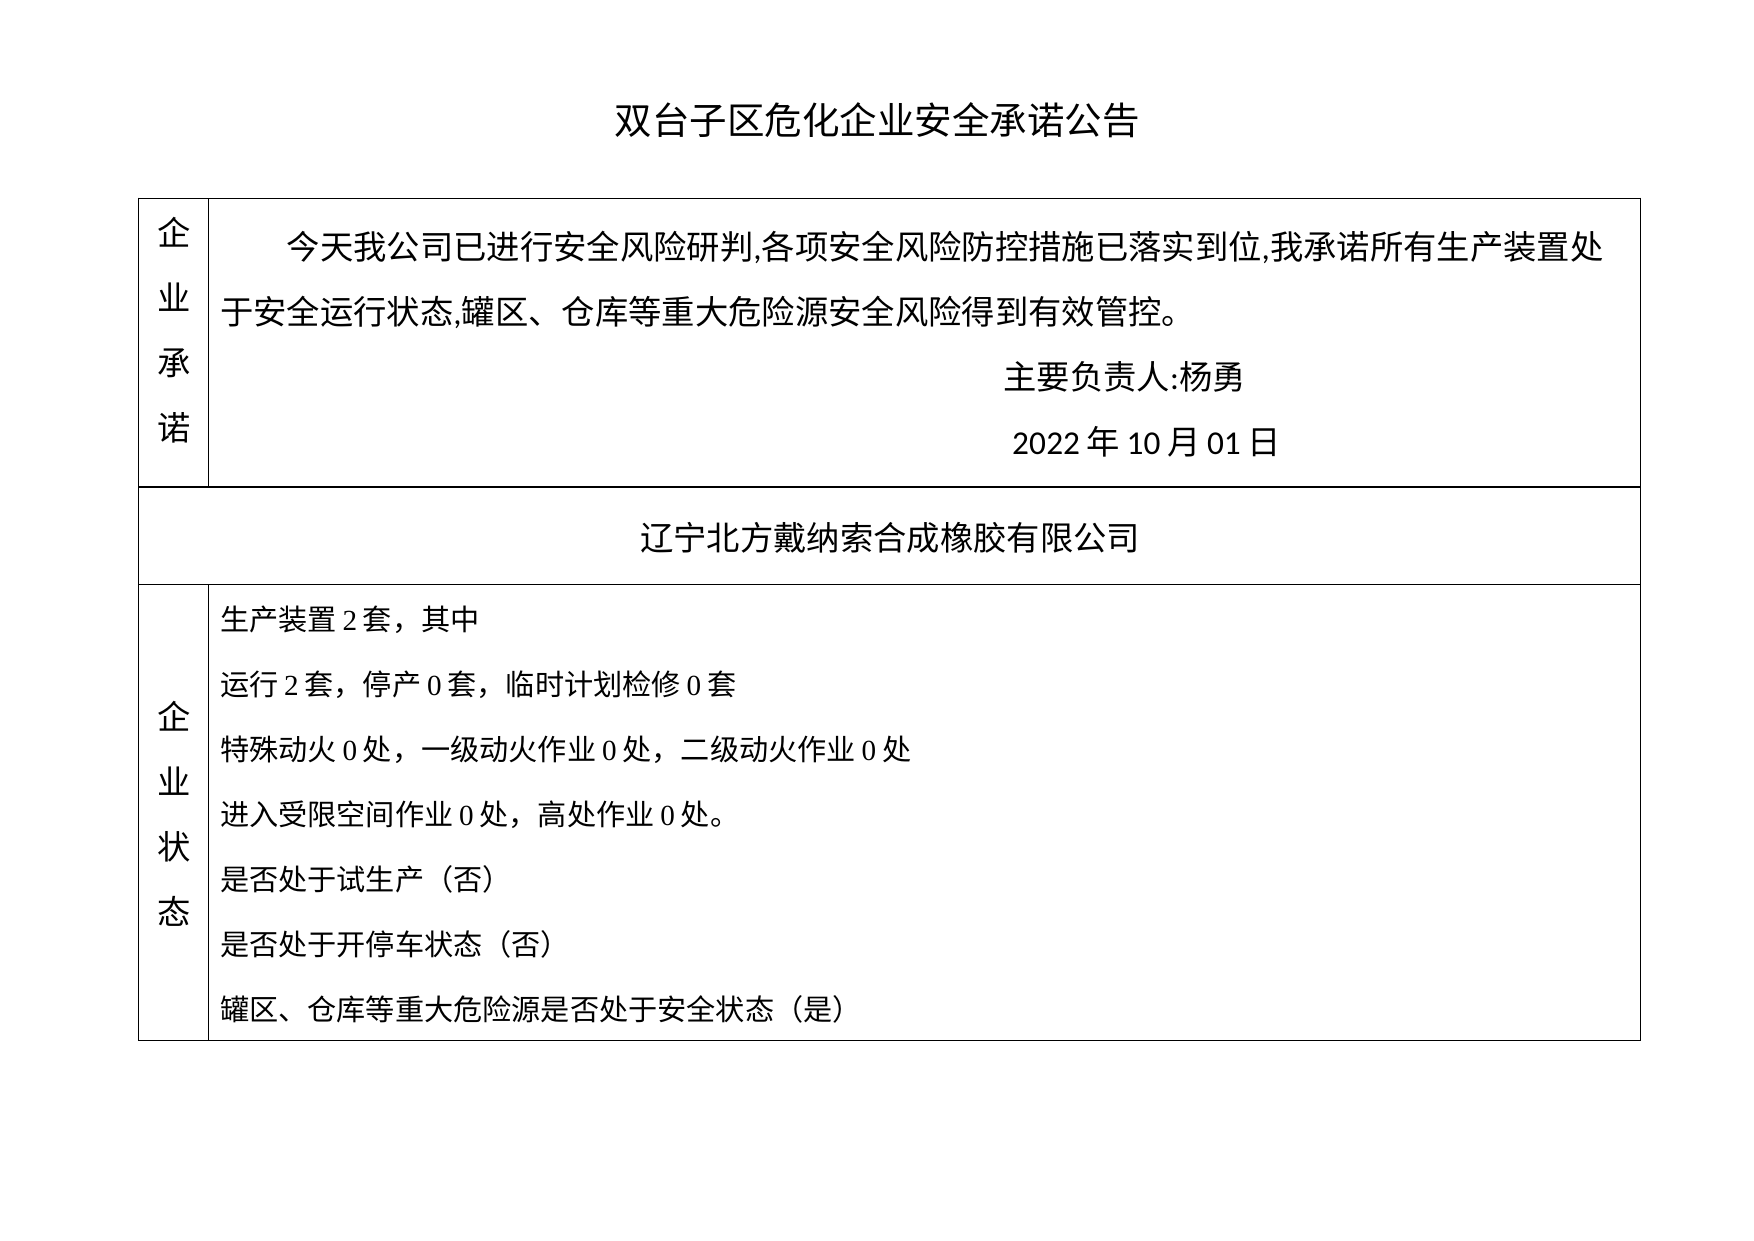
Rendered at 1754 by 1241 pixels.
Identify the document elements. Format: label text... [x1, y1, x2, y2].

table_cell 生产装置2套，其中 运行2套，停产0套，临时计划检修0套 特殊动火0处，一级动火作业0处，二级动火作业0处 进入受限空间作业0处，高处作业0处。 是否处于试生产（否） 是否处于开停车状态（否） 罐区、仓库等重大危险源是否处于安全状态（是） [209, 585, 1640, 1040]
table_cell 企业承诺 [139, 199, 208, 486]
table_cell 企业状态 [139, 585, 208, 1040]
table_cell 今天我公司已进行安全风险研判,各项安全风险防控措施已落实到位,我承诺所有生产装置处于安全运行状态,罐区、仓库等重大危险源安全风险得到有效管控。 主要负责人:杨勇 2022年10月01日 [209, 199, 1640, 486]
table_header 辽宁北方戴纳索合成橡胶有限公司 [139, 488, 1640, 584]
